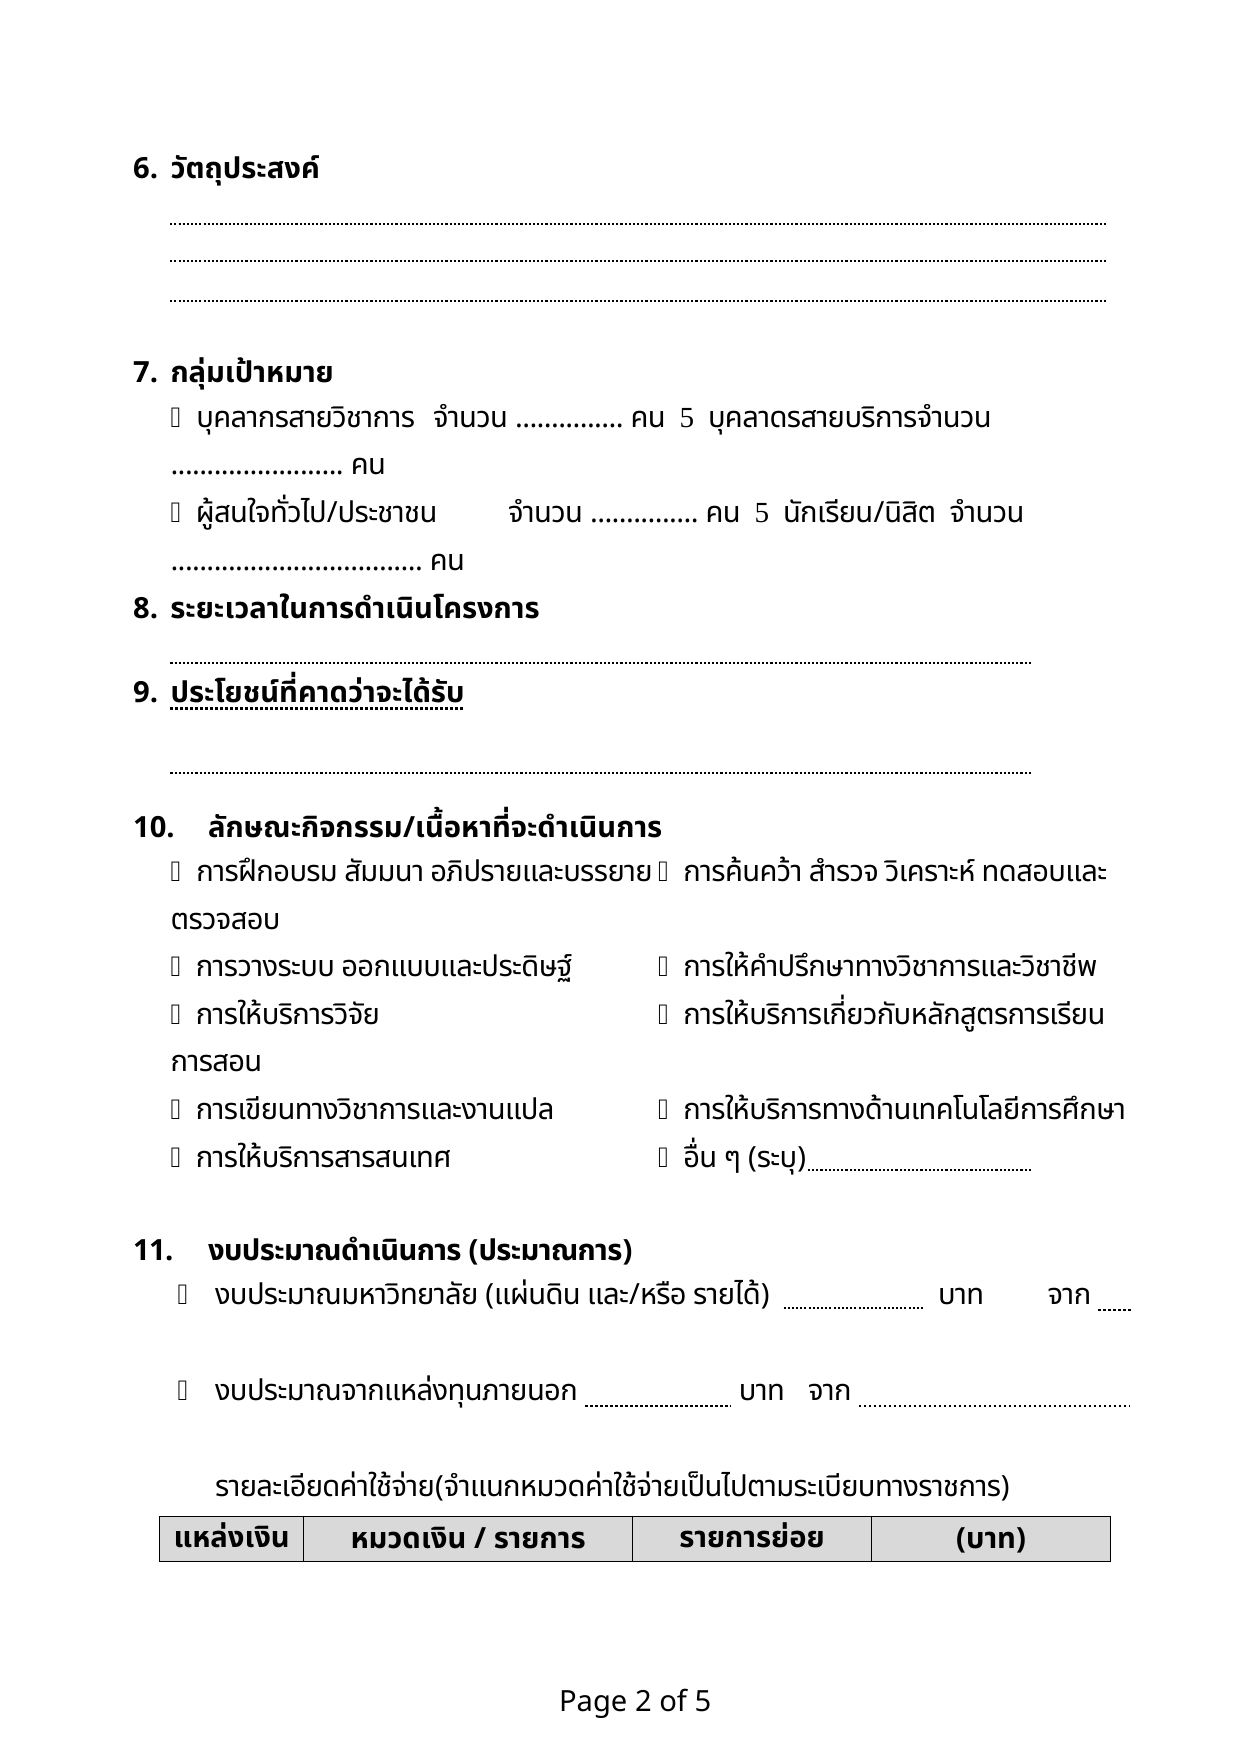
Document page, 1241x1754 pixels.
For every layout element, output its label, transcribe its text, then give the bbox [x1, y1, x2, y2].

list ลักษณะกิจกรรม/เนื้อหาที่จะดำเนินการ [133, 806, 1137, 851]
list ผู้สนใจทั่วไป/ประชาชน จำนวน ............... คน นักเรียน/นิสิต จำนวน ................................... คน [170, 491, 1137, 583]
list การให้บริการวิจัย การให้บริการเกี่ยวกับหลักสูตรการเรียนการสอน [170, 993, 1137, 1085]
list รายละเอียดค่าใช้จ่าย(จำแนกหมวดค่าใช้จ่ายเป็นไปตามระเบียบทางราชการ) [215, 1465, 1137, 1509]
list บุคลากรสายวิชาการ จำนวน ............... คน บุคลาดรสายบริการจำนวน ........................ คน [170, 396, 1137, 488]
table_header หมวดเงิน / รายการ [304, 1517, 632, 1561]
list ระยะเวลาในการดำเนินโครงการ [133, 587, 1137, 631]
list งบประมาณมหาวิทยาลัย (แผ่นดิน และ/หรือ รายได้) บาท จาก . [177, 1274, 1137, 1363]
list งบประมาณจากแหล่งทุนภายนอก บาท จาก . [177, 1369, 1137, 1459]
list วัตถุประสงค์ [133, 148, 1137, 192]
list กลุ่มเป้าหมาย [133, 352, 1137, 396]
list งบประมาณดำเนินการ (ประมาณการ) [133, 1229, 1137, 1274]
table_header แหล่งเงิน [160, 1517, 303, 1561]
table_header (บาท) [872, 1517, 1110, 1561]
list ประโยชน์ที่คาดว่าจะได้รับ [133, 672, 1137, 716]
table_header รายการย่อย [633, 1517, 871, 1561]
list การเขียนทางวิชาการและงานแปล การให้บริการทางด้านเทคโนโลยีการศึกษา [170, 1088, 1137, 1132]
list การฝึกอบรม สัมมนา อภิปรายและบรรยาย การค้นคว้า สำรวจ วิเคราะห์ ทดสอบและตรวจสอบ [170, 851, 1137, 942]
list การวางระบบ ออกแบบและประดิษฐ์ การให้คำปรึกษาทางวิชาการและวิชาชีพ [170, 946, 1137, 990]
list การให้บริการสารสนเทศ อื่น ๆ (ระบุ) [170, 1136, 1137, 1180]
